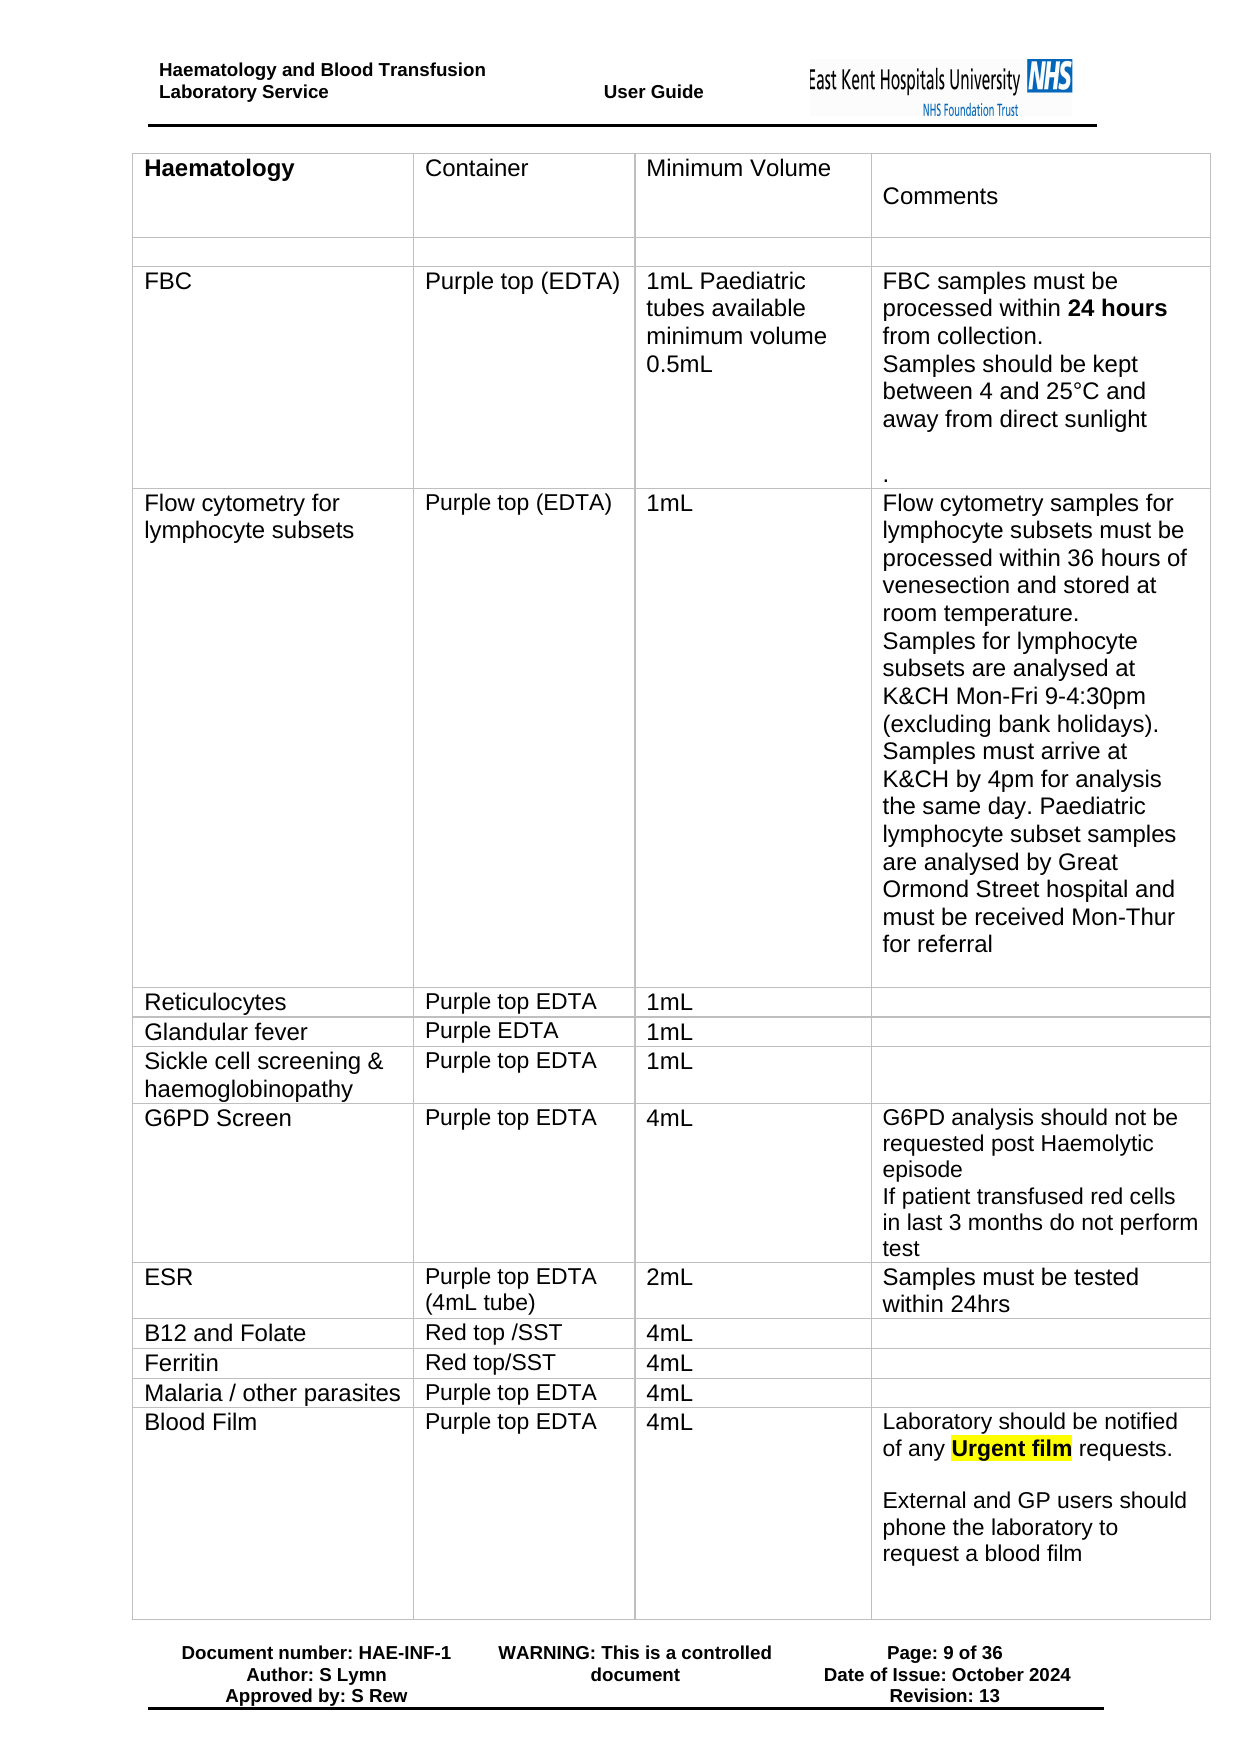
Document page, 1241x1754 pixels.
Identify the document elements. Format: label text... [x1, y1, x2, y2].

table_cell Purple top EDTA [414, 1379, 634, 1407]
picture [810, 59, 1073, 116]
table_cell Purple top (EDTA) [414, 267, 634, 488]
table_cell Blood Film [133, 1408, 413, 1619]
table_cell [414, 238, 634, 266]
table_cell FBC samples must be processed within 24 hours from collection. Samples should be kept between 4 and 25°C and away from direct sunlight . [872, 267, 1210, 488]
table_cell Purple top EDTA (4mL tube) [414, 1263, 634, 1318]
table_cell Flow cytometry for lymphocyte subsets [133, 489, 413, 987]
table_cell [133, 238, 413, 266]
table_cell Purple top EDTA [414, 1408, 634, 1619]
table_cell ESR [133, 1263, 413, 1318]
table_cell [872, 1379, 1210, 1407]
table_header Haematology [133, 154, 413, 237]
table_cell Purple top (EDTA) [414, 489, 634, 987]
table_cell [872, 238, 1210, 266]
table_cell 4mL [636, 1349, 871, 1377]
table_cell G6PD Screen [133, 1104, 413, 1262]
table_cell 1mL [636, 489, 871, 987]
table_cell Red top /SST [414, 1319, 634, 1348]
table_cell Samples must be tested within 24hrs [872, 1263, 1210, 1318]
table_cell [636, 238, 871, 266]
table_cell 4mL [636, 1408, 871, 1619]
table_cell Glandular fever [133, 1018, 413, 1046]
table_cell Ferritin [133, 1349, 413, 1377]
table_cell FBC [133, 267, 413, 488]
table_cell [872, 1319, 1210, 1348]
table_cell 1mL [636, 1047, 871, 1102]
table_cell Reticulocytes [133, 988, 413, 1016]
table_cell 4mL [636, 1379, 871, 1407]
table_cell 4mL [636, 1104, 871, 1262]
table_cell Purple top EDTA [414, 1104, 634, 1262]
table_cell 4mL [636, 1319, 871, 1348]
table_cell Red top/SST [414, 1349, 634, 1377]
table_cell Sickle cell screening & haemoglobinopathy [133, 1047, 413, 1102]
table_header Comments [872, 154, 1210, 237]
table_cell Purple top EDTA [414, 1047, 634, 1102]
table_cell Laboratory should be notified of any Urgent film requests. External and GP users should phone the laboratory to request a blood film [872, 1408, 1210, 1619]
table_cell [872, 988, 1210, 1016]
table_cell G6PD analysis should not be requested post Haemolytic episode If patient transfused red cells in last 3 months do not perform test [872, 1104, 1210, 1262]
table_cell Flow cytometry samples for lymphocyte subsets must be processed within 36 hours of venesection and stored at room temperature. Samples for lymphocyte subsets are analysed at K&CH Mon-Fri 9-4:30pm (excluding bank holidays). Samples must arrive at K&CH by 4pm for analysis the same day. Paediatric lymphocyte subset samples are analysed by Great Ormond Street hospital and must be received Mon-Thur for referral [872, 489, 1210, 987]
table_header Minimum Volume [636, 154, 871, 237]
table_cell Malaria / other parasites [133, 1379, 413, 1407]
table_cell B12 and Folate [133, 1319, 413, 1348]
table_cell [872, 1349, 1210, 1377]
table_cell [872, 1018, 1210, 1046]
table_cell 1mL [636, 1018, 871, 1046]
table_cell 2mL [636, 1263, 871, 1318]
table_cell 1mL Paediatric tubes available minimum volume 0.5mL [636, 267, 871, 488]
table_cell [872, 1047, 1210, 1102]
table_cell Purple EDTA [414, 1018, 634, 1046]
table_cell Purple top EDTA [414, 988, 634, 1016]
table_header Container [414, 154, 634, 237]
table_cell 1mL [636, 988, 871, 1016]
